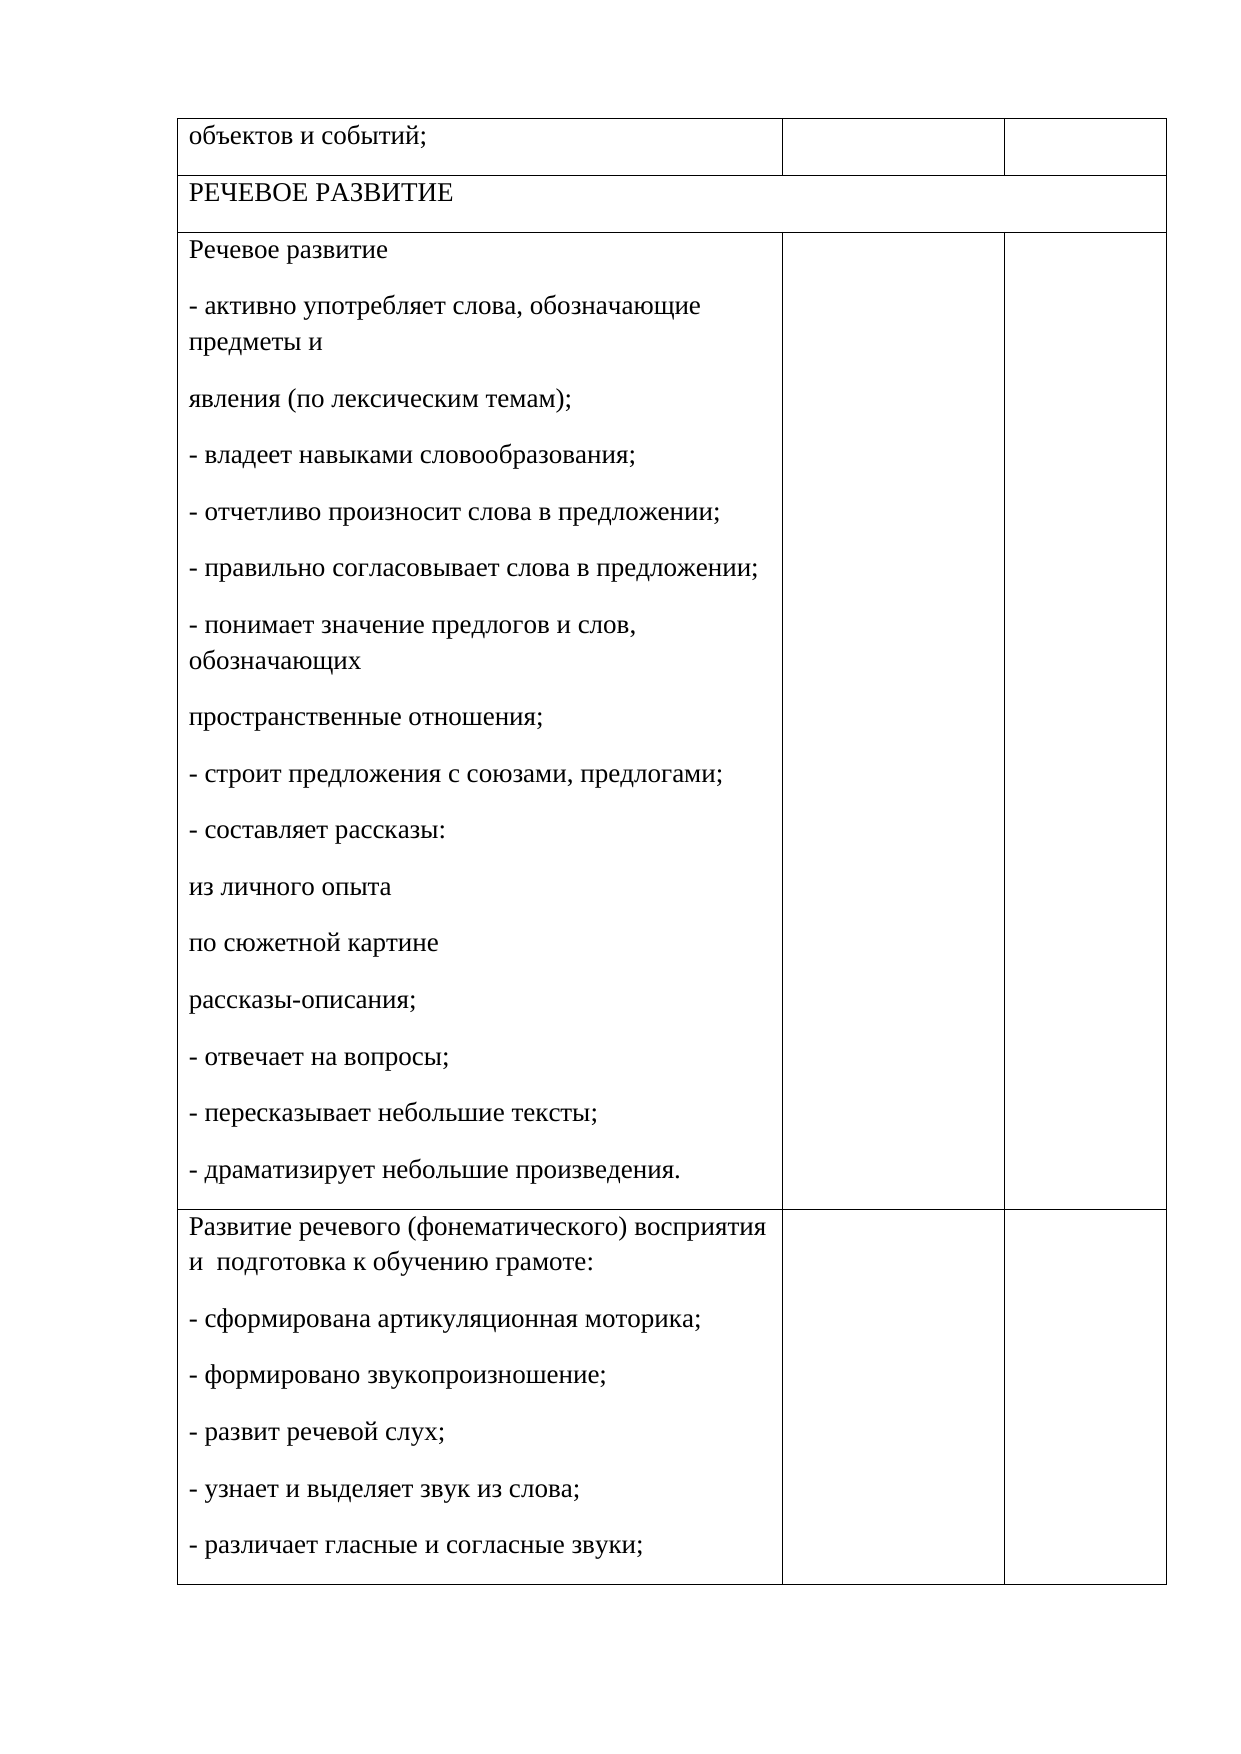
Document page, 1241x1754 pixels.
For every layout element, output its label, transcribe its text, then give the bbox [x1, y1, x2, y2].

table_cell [178, 119, 782, 175]
table_cell РЕЧЕВОЕ РАЗВИТИЕ [178, 176, 1166, 232]
table_cell Речевое развитие - активно употребляет слова, обозначающие предметы и явления (по лексическим темам); - владеет навыками словообразования; - отчетливо произносит слова в предложении; - правильно согласовывает слова в предложении; - понимает значение предлогов и слов, обозначающих пространственные отношения; - строит предложения с союзами, предлогами; - составляет рассказы: из личного опыта по сюжетной картине рассказы-описания; - отвечает на вопросы; - пересказывает небольшие тексты; - драматизирует небольшие произведения. [178, 233, 782, 1209]
table_cell [783, 1210, 1004, 1584]
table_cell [178, 1210, 782, 1584]
table_cell [1005, 119, 1166, 175]
table_cell [1005, 233, 1166, 1209]
table_cell [783, 233, 1004, 1209]
table_cell [783, 119, 1004, 175]
table_cell [1005, 1210, 1166, 1584]
